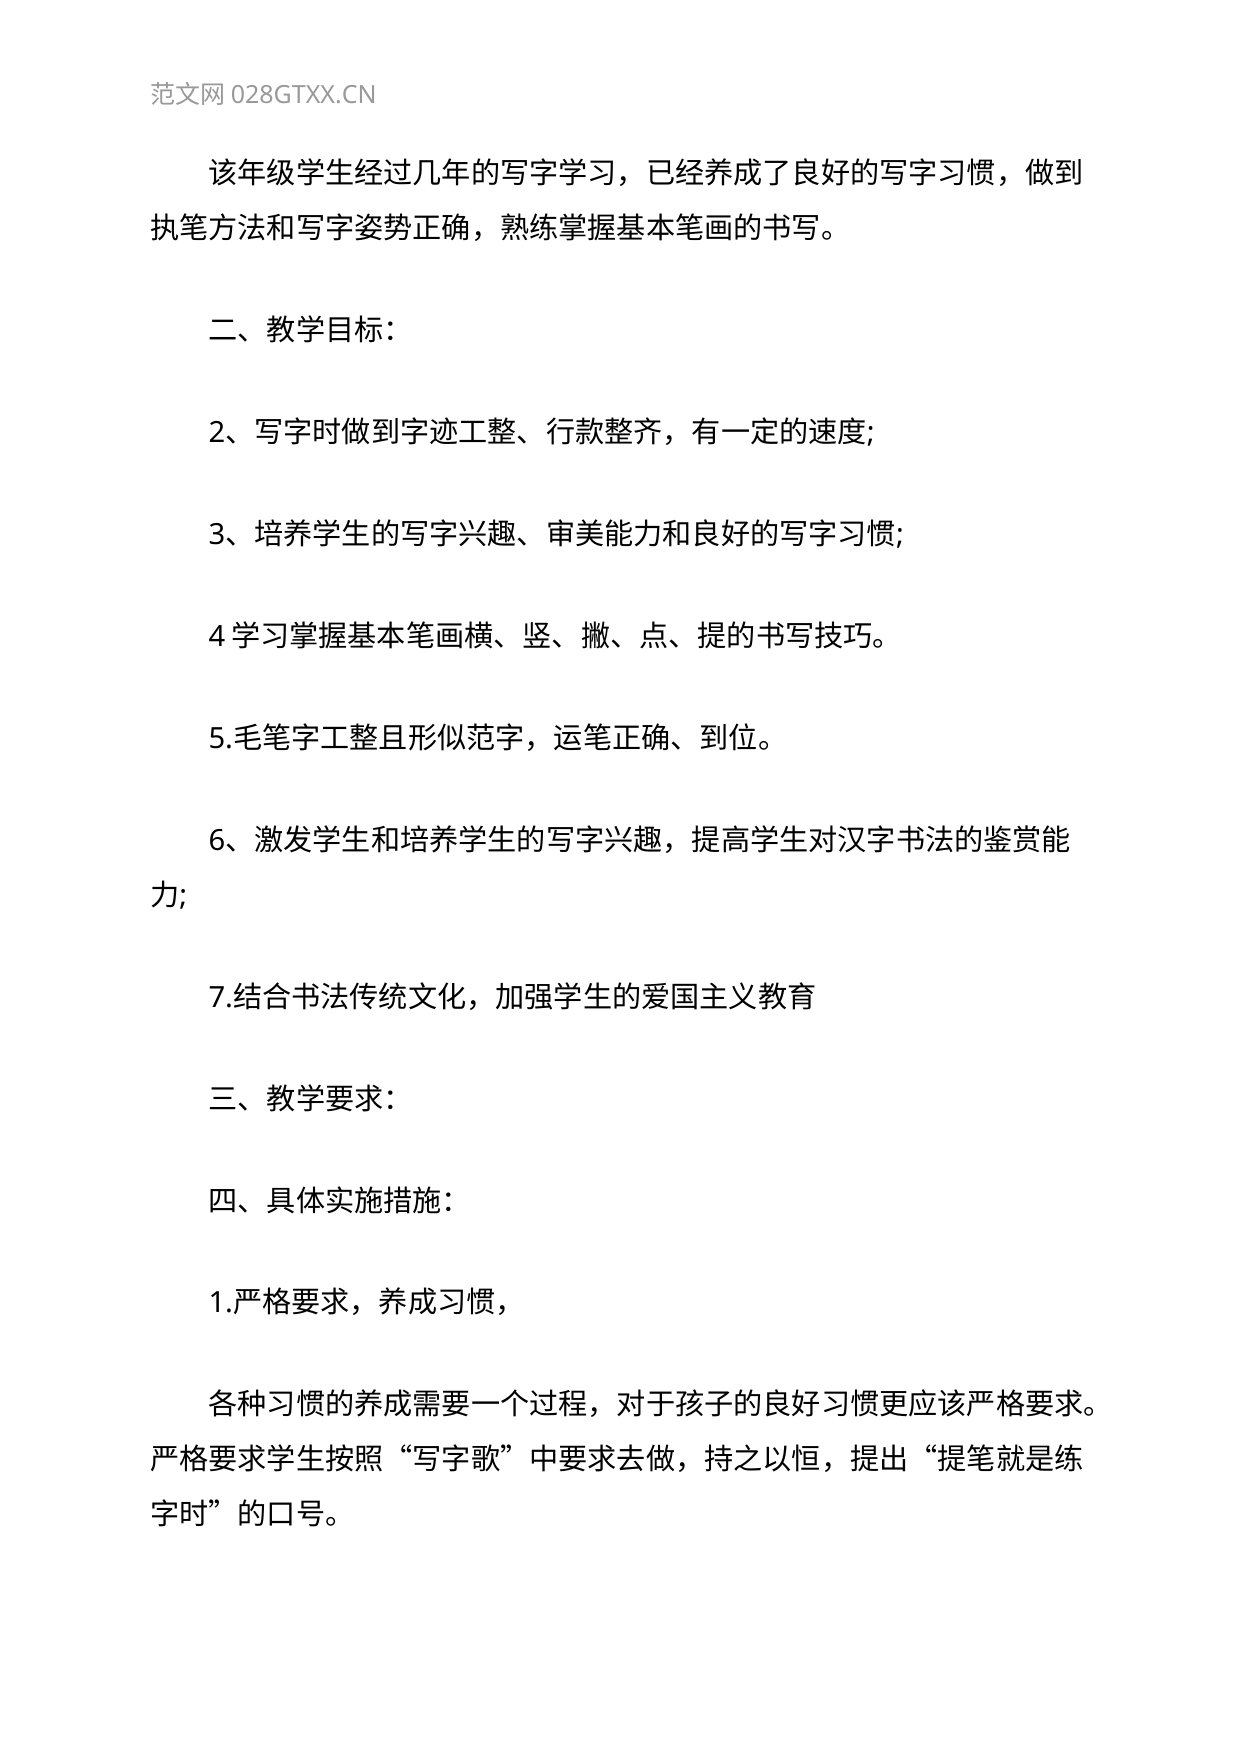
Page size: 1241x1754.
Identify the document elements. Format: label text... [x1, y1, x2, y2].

text 5.毛笔字工整且形似范字，运笔正确、到位。 [150, 714, 1090, 757]
text 4学习掌握基本笔画横、竖、撇、点、提的书写技巧。 [150, 612, 1090, 655]
text 三、教学要求： [150, 1075, 1090, 1118]
text 1.严格要求，养成习惯， [150, 1279, 1090, 1321]
text 3、培养学生的写字兴趣、审美能力和良好的写字习惯; [150, 510, 1090, 553]
text 二、教学目标： [150, 307, 1090, 349]
text 6、激发学生和培养学生的写字兴趣，提高学生对汉字书法的鉴赏能力; [150, 816, 1090, 914]
text 7.结合书法传统文化，加强学生的爱国主义教育 [150, 973, 1090, 1016]
text 2、写字时做到字迹工整、行款整齐，有一定的速度; [150, 408, 1090, 451]
text 各种习惯的养成需要一个过程，对于孩子的良好习惯更应该严格要求。严格要求学生按照“写字歌”中要求去做，持之以恒，提出“提笔就是练字时”的口号。 [150, 1381, 1090, 1533]
text 该年级学生经过几年的写字学习，已经养成了良好的写字习惯，做到执笔方法和写字姿势正确，熟练掌握基本笔画的书写。 [150, 150, 1090, 247]
text 四、具体实施措施： [150, 1177, 1090, 1219]
